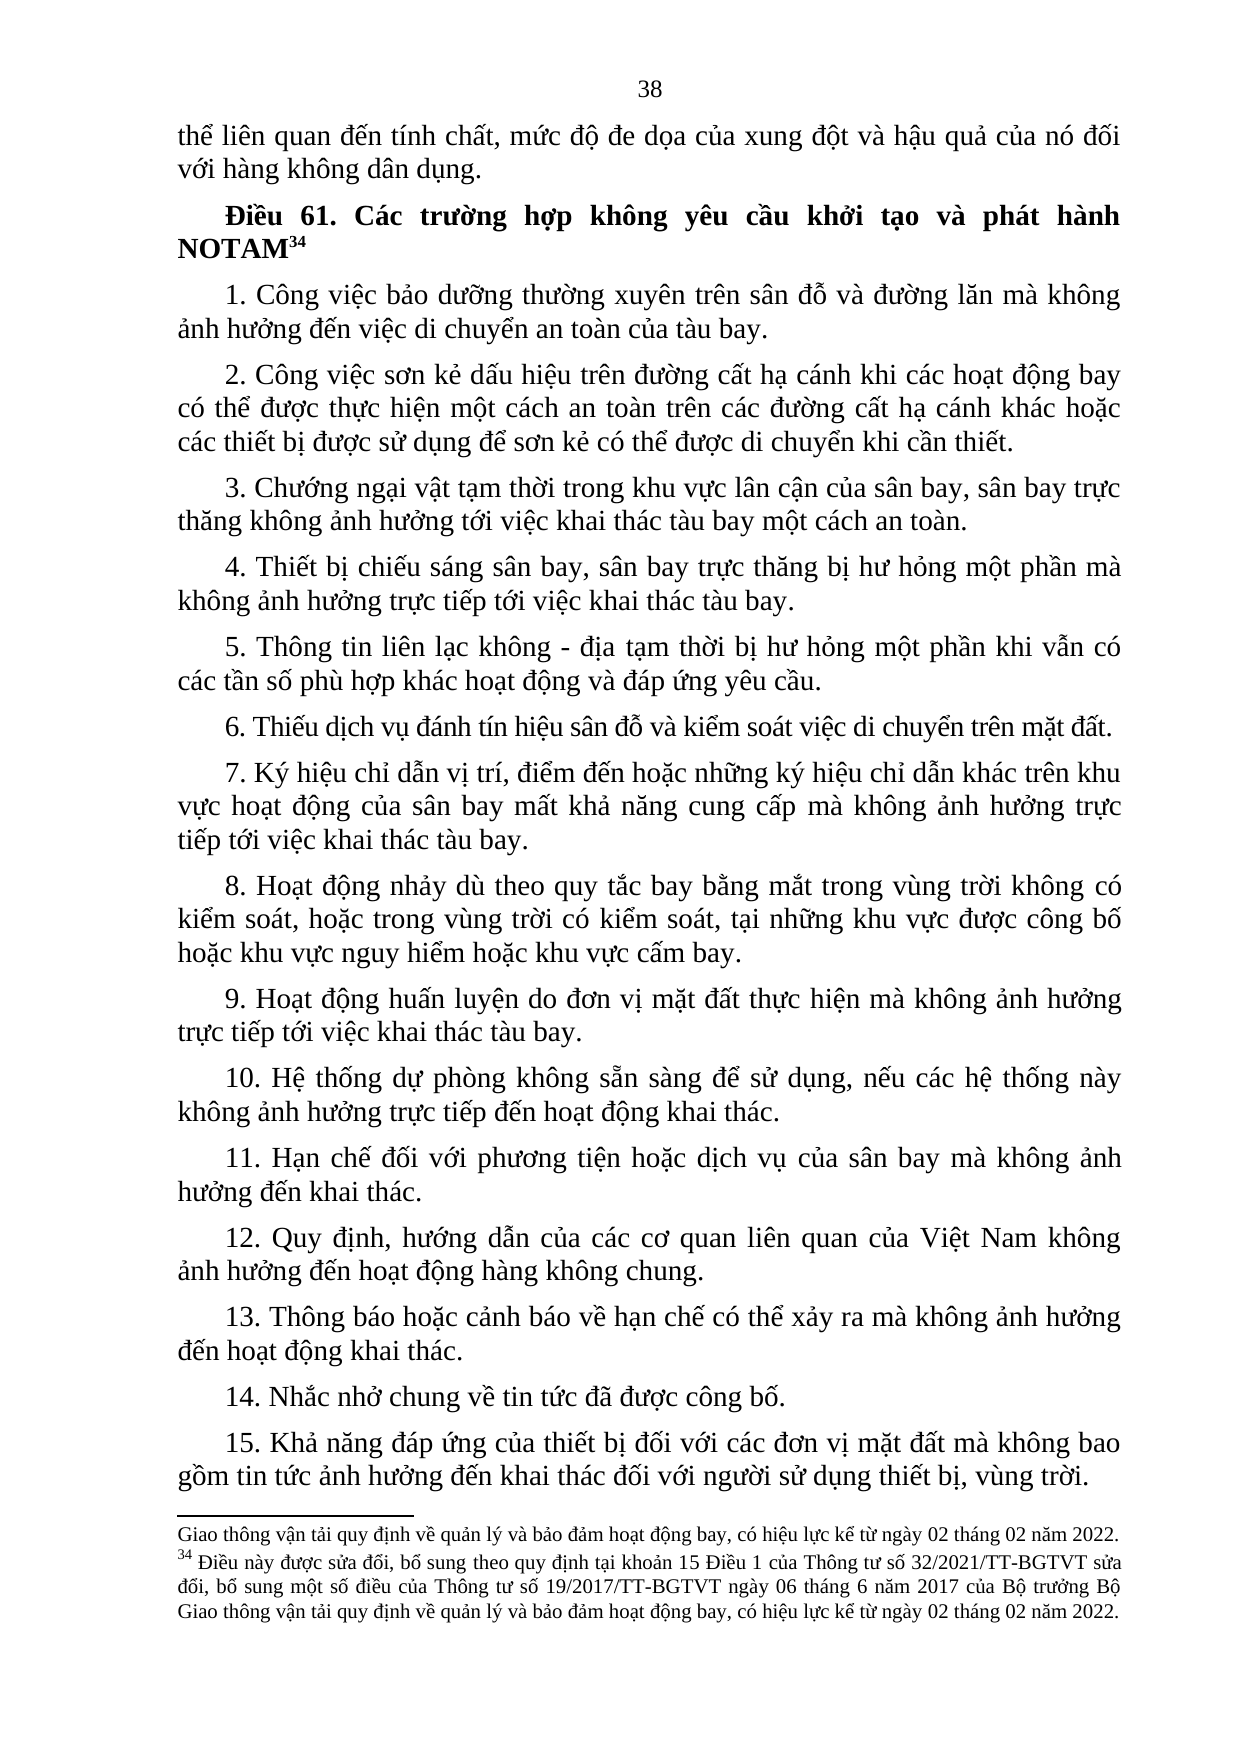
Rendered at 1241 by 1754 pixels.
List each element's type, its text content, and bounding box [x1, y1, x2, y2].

text 14. Nhắc nhở chung về tin tức đã được công bố. [177, 1379, 1122, 1412]
text 8. Hoạt động nhảy dù theo quy tắc bay bằng mắt trong vùng trời không có kiểm soát, hoặc trong vùng trời có kiểm soát, tại những khu vực được công bố hoặc khu vực nguy hiểm hoặc khu vực cấm bay. [177, 868, 1122, 968]
text 1. Công việc bảo dưỡng thường xuyên trên sân đỗ và đường lăn mà không ảnh hưởng đến việc di chuyển an toàn của tàu bay. [177, 277, 1122, 344]
text 15. Khả năng đáp ứng của thiết bị đối với các đơn vị mặt đất mà không bao gồm tin tức ảnh hưởng đến khai thác đối với người sử dụng thiết bị, vùng trời. [177, 1425, 1122, 1492]
text 7. Ký hiệu chỉ dẫn vị trí, điểm đến hoặc những ký hiệu chỉ dẫn khác trên khu vực hoạt động của sân bay mất khả năng cung cấp mà không ảnh hưởng trực tiếp tới việc khai thác tàu bay. [177, 755, 1122, 855]
text 6. Thiếu dịch vụ đánh tín hiệu sân đỗ và kiểm soát việc di chuyển trên mặt đất. [177, 709, 1122, 742]
text 2. Công việc sơn kẻ dấu hiệu trên đường cất hạ cánh khi các hoạt động bay có thể được thực hiện một cách an toàn trên các đường cất hạ cánh khác hoặc các thiết bị được sử dụng để sơn kẻ có thể được di chuyển khi cần thiết. [177, 357, 1122, 457]
text Điều 61. Các trường hợp không yêu cầu khởi tạo và phát hành NOTAM [177, 198, 1122, 265]
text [177, 118, 1122, 185]
text 5. Thông tin liên lạc không - địa tạm thời bị hư hỏng một phần khi vẫn có các tần số phù hợp khác hoạt động và đáp ứng yêu cầu. [177, 629, 1122, 696]
text 4. Thiết bị chiếu sáng sân bay, sân bay trực thăng bị hư hỏng một phần mà không ảnh hưởng trực tiếp tới việc khai thác tàu bay. [177, 549, 1122, 617]
text 9. Hoạt động huấn luyện do đơn vị mặt đất thực hiện mà không ảnh hưởng trực tiếp tới việc khai thác tàu bay. [177, 981, 1122, 1048]
text 3. Chướng ngại vật tạm thời trong khu vực lân cận của sân bay, sân bay trực thăng không ảnh hưởng tới việc khai thác tàu bay một cách an toàn. [177, 470, 1122, 537]
text 12. Quy định, hướng dẫn của các cơ quan liên quan của Việt Nam không ảnh hưởng đến hoạt động hàng không chung. [177, 1220, 1122, 1287]
text 11. Hạn chế đối với phương tiện hoặc dịch vụ của sân bay mà không ảnh hưởng đến khai thác. [177, 1140, 1122, 1207]
text 13. Thông báo hoặc cảnh báo về hạn chế có thể xảy ra mà không ảnh hưởng đến hoạt động khai thác. [177, 1299, 1122, 1366]
text 10. Hệ thống dự phòng không sẵn sàng để sử dụng, nếu các hệ thống này không ảnh hưởng trực tiếp đến hoạt động khai thác. [177, 1061, 1122, 1128]
